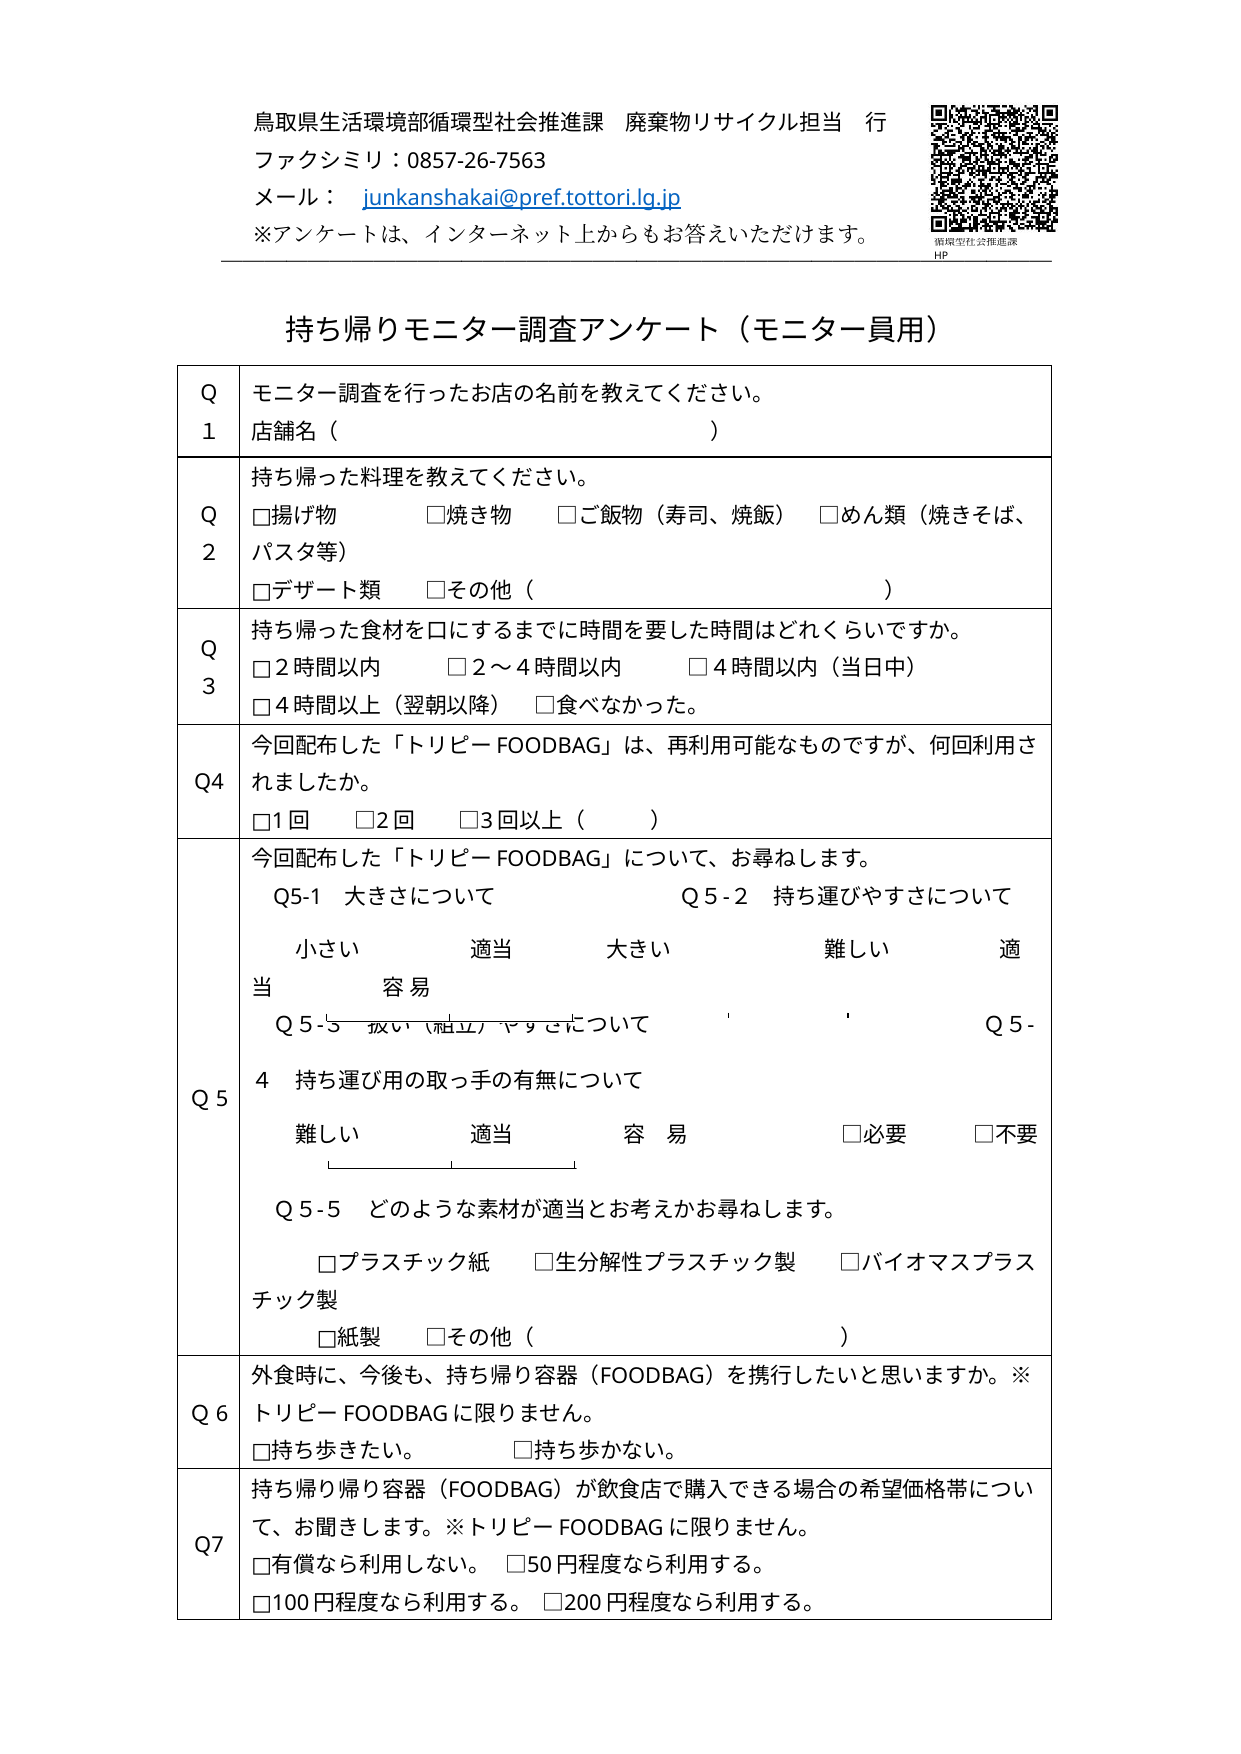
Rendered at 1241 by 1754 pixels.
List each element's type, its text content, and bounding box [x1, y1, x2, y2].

table_cell Ｑ6 [178, 1356, 239, 1468]
table_cell 今回配布した「トリピーFOODBAG」について、お尋ねします。 Q5-1 大きさについて Ｑ５-２ 持ち運びやすさについて 小さい 適当 大きい 難しい 適当 容 易 Ｑ５-３ 扱い（組立）やすさについて Ｑ５-４ 持ち運び用の取っ手の有無について 難しい 適当 容 易 □必要 □不要 Ｑ５-５ どのような素材が適当とお考えかお尋ねします。 □プラスチック紙 □生分解性プラスチック製 □バイオマスプラスチック製 □紙製 □その他（ ） [240, 839, 1051, 1355]
table_cell Q２ [178, 458, 239, 607]
table_cell 持ち帰り帰り容器（FOODBAG）が飲食店で購入できる場合の希望価格帯について、お聞きします。※トリピーFOODBAGに限りません。 □有償なら利用しない。 □50円程度なら利用する。 □100円程度なら利用する。 □200円程度なら利用する。 [240, 1469, 1051, 1619]
picture [916, 90, 1063, 238]
text ￣￣￣￣￣￣￣￣￣￣￣￣￣￣￣￣￣￣￣￣￣￣￣￣￣￣￣￣￣￣￣￣￣￣￣￣￣￣ [177, 252, 1063, 290]
text 鳥取県生活環境部循環型社会推進課 廃棄物リサイクル担当 行 [177, 102, 916, 140]
table_cell 持ち帰った料理を教えてください。 □揚げ物 □焼き物 □ご飯物（寿司、焼飯） □めん類（焼きそば、パスタ等） □デザート類 □その他（ ） [240, 458, 1051, 607]
table_cell Ｑ5 [178, 839, 239, 1355]
text ※アンケートは、インターネット上からもお答えいただけます。 [177, 215, 1063, 252]
table_header モニター調査を行ったお店の名前を教えてください。 店舗名（ ） [240, 366, 1051, 456]
table_cell 外食時に、今後も、持ち帰り容器（FOODBAG）を携行したいと思いますか。※トリピーFOODBAGに限りません。 □持ち歩きたい。 □持ち歩かない。 [240, 1356, 1051, 1468]
text 持ち帰りモニター調査アンケート（モニター員用） [177, 290, 1063, 365]
text メール： junkanshakai@pref.tottori.lg.jp [177, 177, 916, 215]
table_cell Q３ [178, 609, 239, 724]
table_cell Q7 [178, 1469, 239, 1619]
table_cell Q4 [178, 725, 239, 837]
table_cell 持ち帰った食材を口にするまでに時間を要した時間はどれくらいですか。 □２時間以内 □２～４時間以内 □４時間以内（当日中） □４時間以上（翌朝以降） □食べなかった。 [240, 609, 1051, 724]
table_cell 今回配布した「トリピーFOODBAG」は、再利用可能なものですが、何回利用されましたか。 □1回 □2回 □3回以上（ ） [240, 725, 1051, 837]
text ファクシミリ：0857-26-7563 [177, 140, 916, 177]
table_header Q１ [178, 366, 239, 456]
